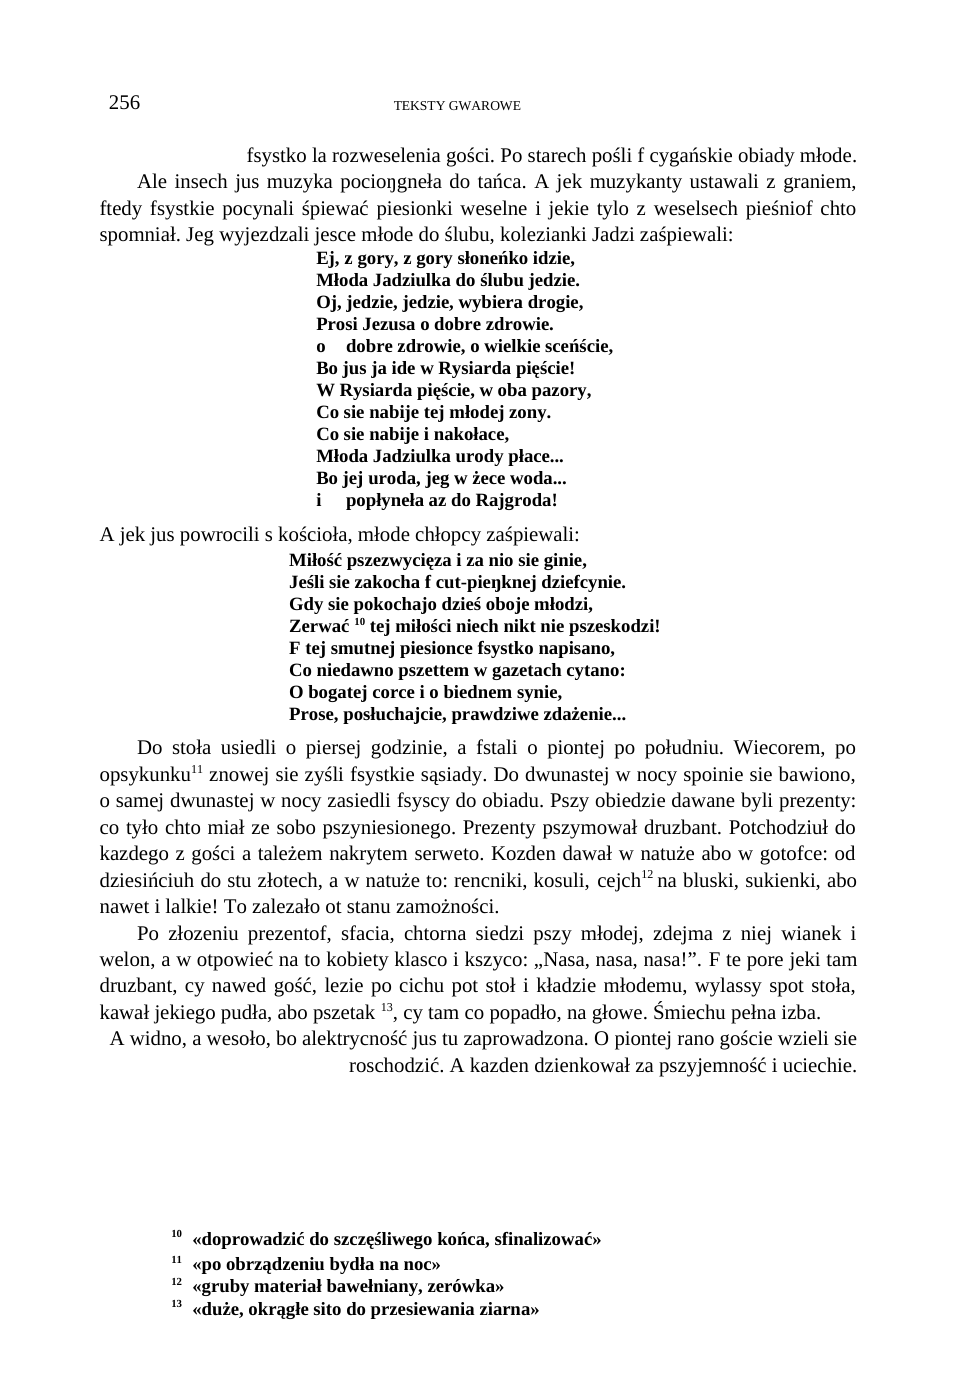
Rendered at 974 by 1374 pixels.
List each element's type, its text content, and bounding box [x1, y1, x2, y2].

text Po złozeniu prezentof, sfacia, chtorna siedzi pszy młodej, zdejma z niej wianek i welon, a w otpowieć na to kobiety klasco i kszyco: „Nasa, nasa, nasa!”. F te pore jeki tam druzbant, cy nawed gość, lezie po cichu pot stoł i kładzie młodemu, wylassy spot stoła, kawał jekiego pudła, abo pszetak 13, cy tam co popadło, na głowe. Śmiechu pełna izba. [99, 919, 857, 1025]
text Jeśli sie zakocha f cut-pieŋknej dziefcynie. [289, 571, 857, 593]
text A widno, a wesoło, bo alektrycność jus tu zaprowadzona. O piontej rano goście wzieli sie roschodzić. A kazden dzienkował za pszyjemność i uciechie. [99, 1025, 857, 1078]
text 10 «doprowadzić do szczęśliwego końca, sfinalizować» [171, 1228, 602, 1250]
text o dobre zdrowie, o wielkie sceńście, [316, 335, 857, 357]
text Prosi Jezusa o dobre zdrowie. [316, 313, 857, 335]
text F tej smutnej piesionce fsystko napisano, [289, 637, 857, 659]
text Oj, jedzie, jedzie, wybiera drogie, [316, 291, 857, 313]
text A jek jus powrocili s kościoła, młode chłopcy zaśpiewali: [99, 524, 857, 545]
text TEKSTY GWAROWE [393, 99, 521, 113]
text Zerwać 10 tej miłości niech nikt nie pszeskodzi! [289, 615, 857, 637]
text Bo jus ja ide w Rysiarda pięście! [316, 357, 857, 379]
text Do stoła usiedli o piersej godzinie, a fstali o piontej po południu. Wiecorem, po opsykunku11 znowej sie zyśli fsystkie sąsiady. Do dwunastej w nocy spoinie sie bawiono, o samej dwunastej w nocy zasiedli fsyscy do obiadu. Pszy obiedzie dawane byli prezenty: co tyło chto miał ze sobo pszyniesionego. Prezenty pszymował druzbant. Potchodziuł do kazdego z gości a tależem nakrytem serweto. Kozden dawał w natuże abo w gotofce: od dziesińciuh do stu złotech, a w natuże to: rencniki, kosuli, cejch12 na bluski, sukienki, abo nawet i lalkie! To zalezało ot stanu zamożności. [99, 734, 857, 919]
text Co sie nabije i nakołace, [316, 423, 857, 445]
text 12 «gruby materiał bawełniany, zerówka» [171, 1275, 602, 1297]
text fsystko la rozweselenia gości. Po starech pośli f cygańskie obiady młode. [99, 141, 857, 168]
text 11 «po obrządzeniu bydła na noc» [171, 1253, 602, 1275]
text Młoda Jadziulka urody płace... [316, 445, 857, 467]
text Miłość pszezwycięza i za nio sie ginie, [289, 549, 857, 571]
text Ale insech jus muzyka pocioŋgneła do tańca. A jek muzykanty ustawali z graniem, ftedy fsystkie pocynali śpiewać piesionki weselne i jekie tylo z weselsech pieśniof chto spomniał. Jeg wyjezdzali jesce młode do ślubu, kolezianki Jadzi zaśpiewali: [99, 168, 857, 247]
text Ej, z gory, z gory słoneńko idzie, [316, 247, 857, 269]
text Prose, posłuchajcie, prawdziwe zdażenie... [289, 703, 857, 725]
text Młoda Jadziulka do ślubu jedzie. [316, 269, 857, 291]
text Co sie nabije tej młodej zony. [316, 401, 857, 423]
text O bogatej corce i o biednem synie, [289, 681, 857, 703]
text W Rysiarda pięście, w oba pazory, [316, 379, 857, 401]
text Bo jej uroda, jeg w żece woda... [316, 467, 857, 489]
text 256 [99, 93, 140, 113]
text 13 «duże, okrągłe sito do przesiewania ziarna» [171, 1298, 602, 1320]
text i popłyneła az do Rajgroda! [316, 489, 857, 511]
text Gdy sie pokochajo dzieś oboje młodzi, [289, 593, 857, 615]
text Co niedawno pszettem w gazetach cytano: [289, 659, 857, 681]
